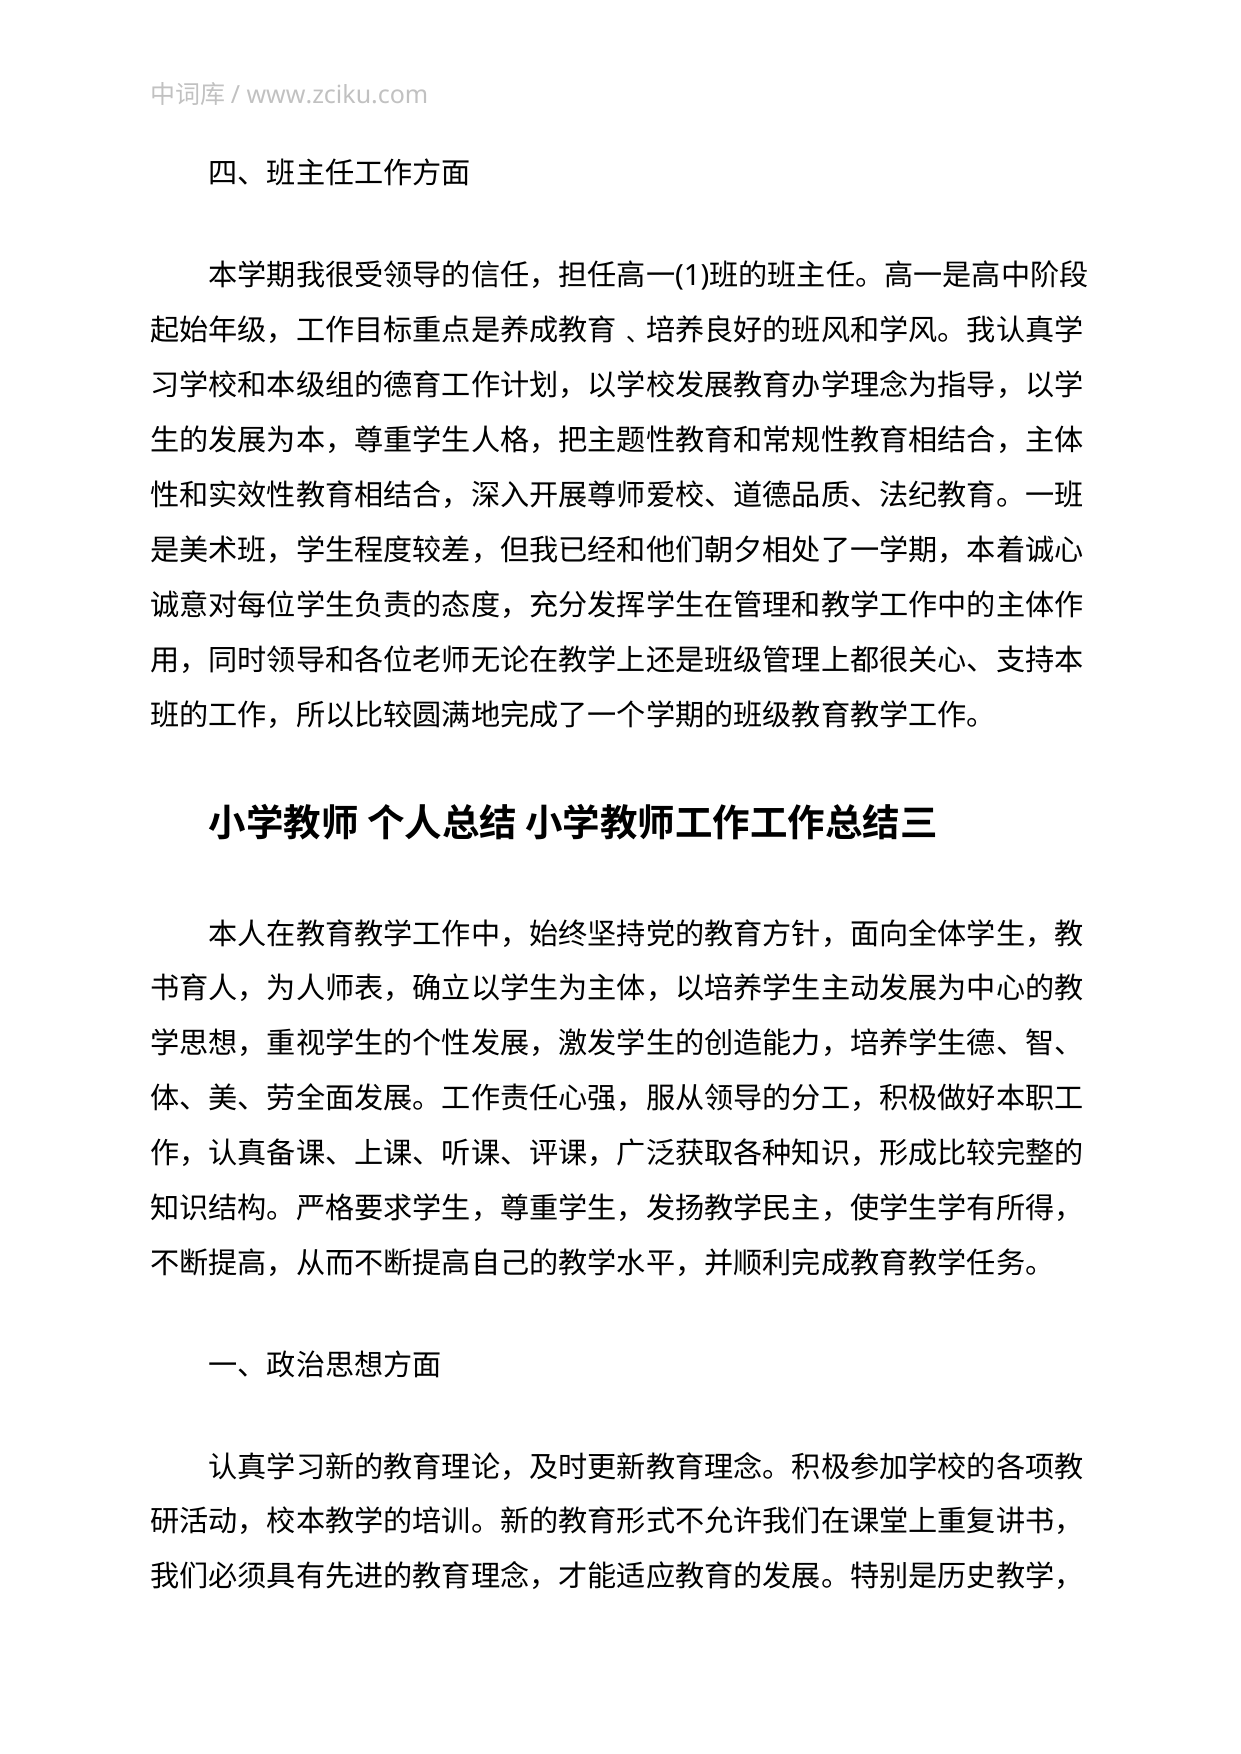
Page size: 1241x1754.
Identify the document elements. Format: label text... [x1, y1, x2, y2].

text 一、政治思想方面 [150, 1341, 1090, 1384]
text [150, 1443, 1090, 1595]
text 本学期我很受领导的信任，担任高一(1)班的班主任。高一是高中阶段起始年级，工作目标重点是养成教育﹑培养良好的班风和学风。我认真学习学校和本级组的德育工作计划，以学校发展教育办学理念为指导，以学生的发展为本，尊重学生人格，把主题性教育和常规性教育相结合，主体性和实效性教育相结合，深入开展尊师爱校、道德品质、法纪教育。一班是美术班，学生程度较差，但我已经和他们朝夕相处了一学期，本着诚心诚意对每位学生负责的态度，充分发挥学生在管理和教学工作中的主体作用，同时领导和各位老师无论在教学上还是班级管理上都很关心、支持本班的工作，所以比较圆满地完成了一个学期的班级教育教学工作。 [150, 252, 1090, 733]
text 小学教师 个人总结 小学教师工作工作总结三 [150, 793, 1090, 847]
text 四、班主任工作方面 [150, 150, 1090, 192]
text 本人在教育教学工作中，始终坚持党的教育方针，面向全体学生，教书育人，为人师表，确立以学生为主体，以培养学生主动发展为中心的教学思想，重视学生的个性发展，激发学生的创造能力，培养学生德、智、体、美、劳全面发展。工作责任心强，服从领导的分工，积极做好本职工作，认真备课、上课、听课、评课，广泛获取各种知识，形成比较完整的知识结构。严格要求学生，尊重学生，发扬教学民主，使学生学有所得，不断提高，从而不断提高自己的教学水平，并顺利完成教育教学任务。 [150, 910, 1090, 1282]
